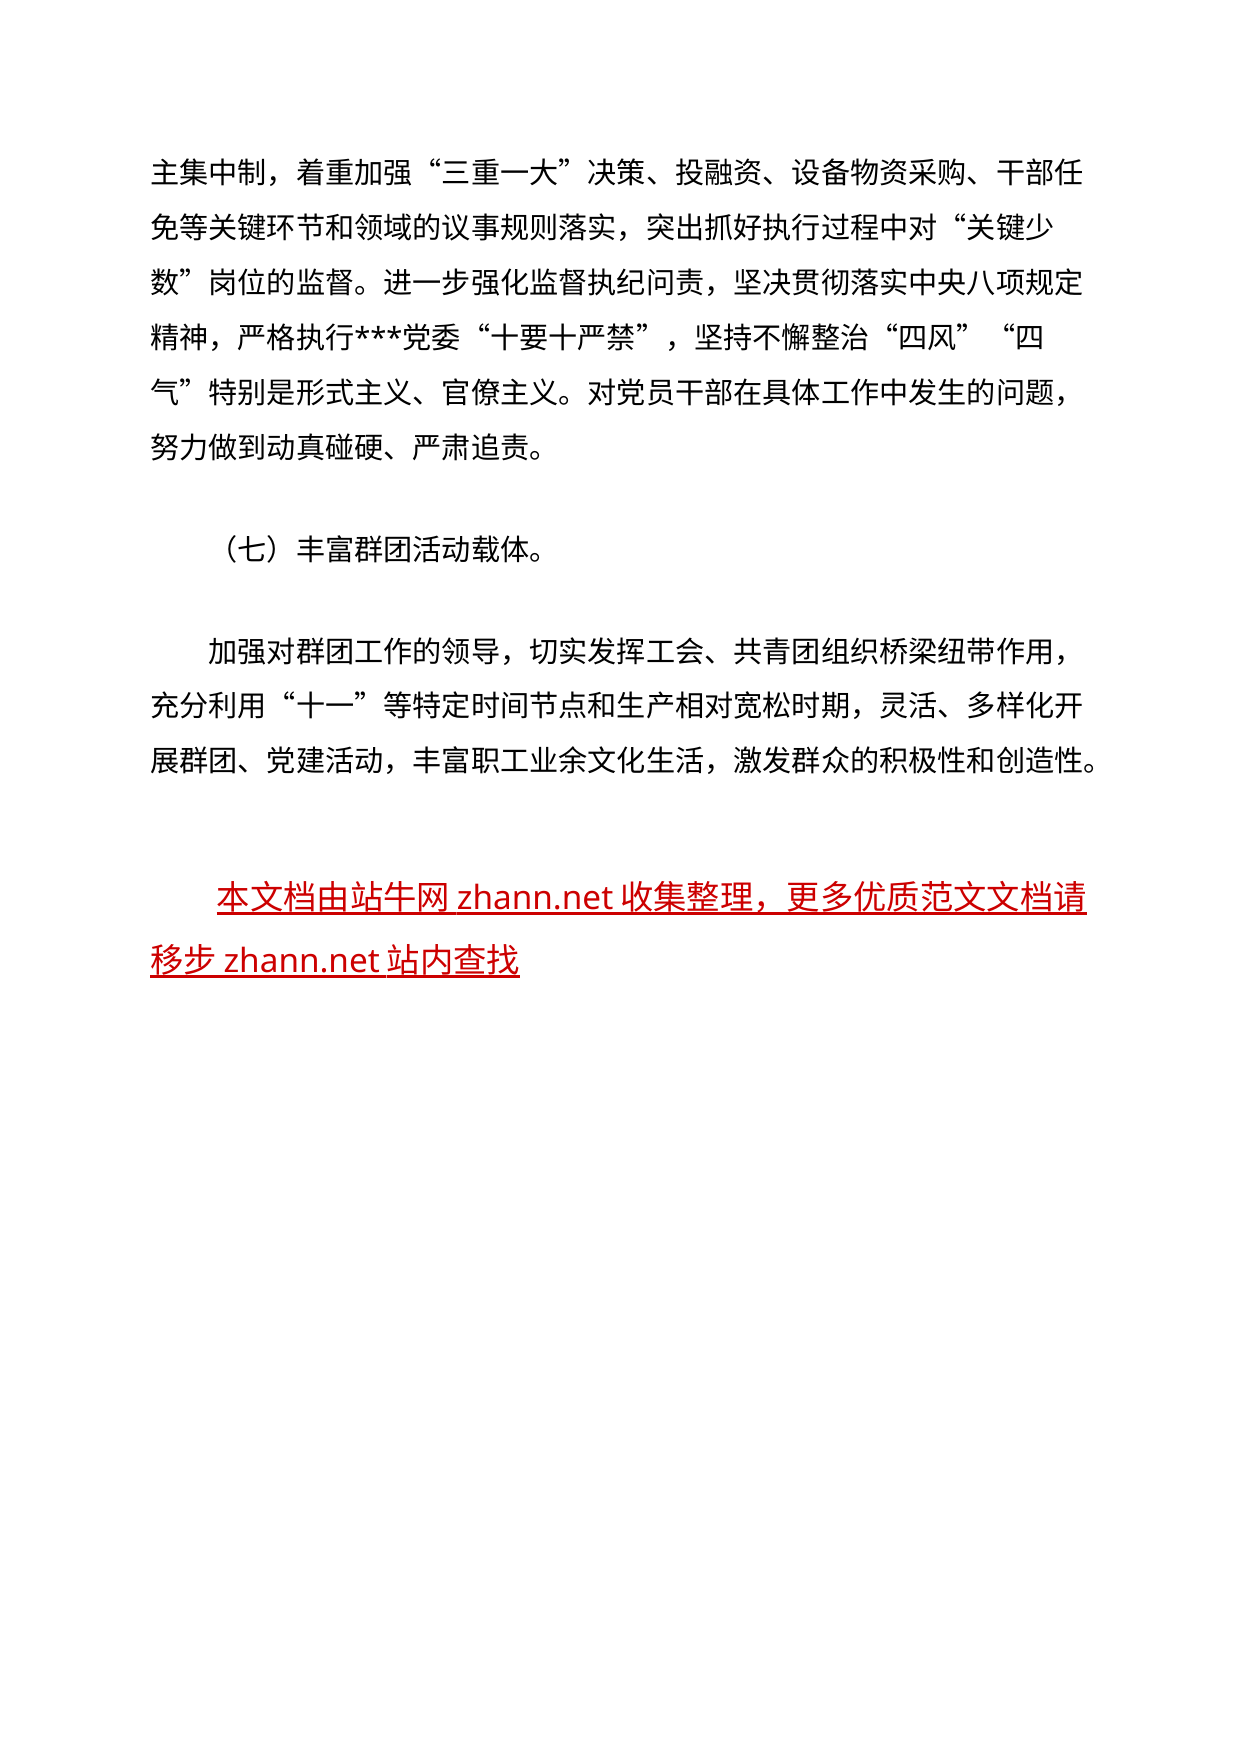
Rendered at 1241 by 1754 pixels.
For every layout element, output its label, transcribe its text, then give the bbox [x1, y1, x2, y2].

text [150, 150, 1090, 467]
text （七）丰富群团活动载体。 [150, 526, 1090, 569]
text 本文档由站牛网zhann.net收集整理，更多优质范文文档请移步zhann.net站内查找 [150, 871, 1090, 982]
text 加强对群团工作的领导，切实发挥工会、共青团组织桥梁纽带作用，充分利用“十一”等特定时间节点和生产相对宽松时期，灵活、多样化开展群团、党建活动，丰富职工业余文化生活，激发群众的积极性和创造性。 [150, 628, 1090, 780]
